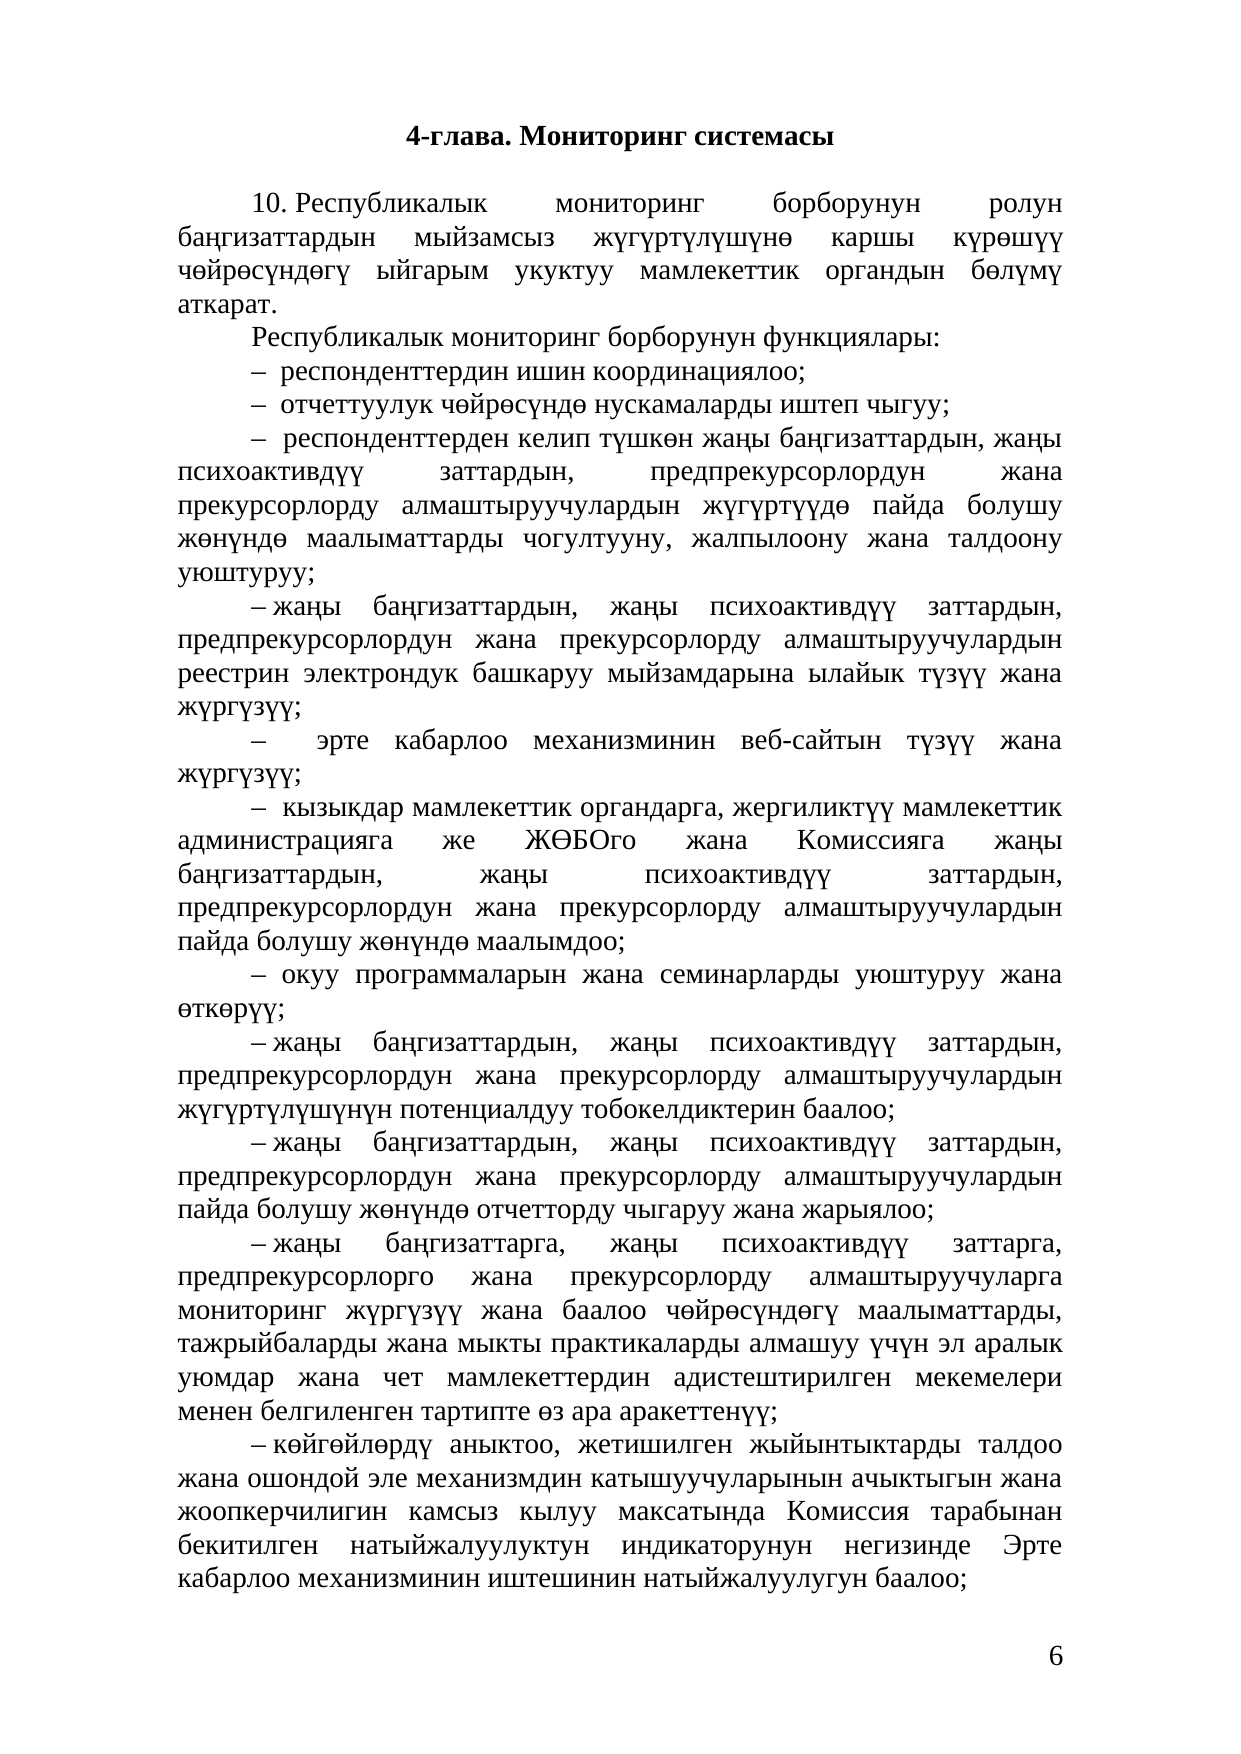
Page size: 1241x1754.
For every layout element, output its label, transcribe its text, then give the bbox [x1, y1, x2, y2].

text – отчеттуулук чөйрөсүндө нускамаларды иштеп чыгуу; [177, 386, 1063, 420]
text 4-глава. Мониторинг системасы [177, 118, 1063, 152]
text – респонденттерден келип түшкөн жаңы баңгизаттардын, жаңы психоактивдүү заттардын, предпрекурсорлордун жана прекурсорлорду алмаштыруучулардын жүгүртүүдө пайда болушу жөнүндө маалыматтарды чогултууну, жалпылоону жана талдоону уюштуруу; [177, 420, 1063, 588]
text – кызыкдар мамлекеттик органдарга, жергиликтүү мамлекеттик администрацияга же ЖӨБОго жана Комиссияга жаңы баңгизаттардын, жаңы психоактивдүү заттардын, предпрекурсорлордун жана прекурсорлорду алмаштыруучулардын пайда болушу жөнүндө маалымдоо; [177, 789, 1063, 957]
text – көйгөйлөрдү аныктоо, жетишилген жыйынтыктарды талдоо жана ошондой эле механизмдин катышуучуларынын ачыктыгын жана жоопкерчилигин камсыз кылуу максатында Комиссия тарабынан бекитилген натыйжалуулуктун индикаторунун негизинде Эрте кабарлоо механизминин иштешинин натыйжалуулугун баалоо; [177, 1426, 1063, 1594]
text – жаңы баңгизаттарга, жаңы психоактивдүү заттарга, предпрекурсорлорго жана прекурсорлорду алмаштыруучуларга мониторинг жүргүзүү жана баалоо чөйрөсүндөгү маалыматтарды, тажрыйбаларды жана мыкты практикаларды алмашуу үчүн эл аралык уюмдар жана чет мамлекеттердин адистештирилген мекемелери менен белгиленген тартипте өз ара аракеттенүү; [177, 1225, 1063, 1426]
text – жаңы баңгизаттардын, жаңы психоактивдүү заттардын, предпрекурсорлордун жана прекурсорлорду алмаштыруучулардын реестрин электрондук башкаруу мыйзамдарына ылайык түзүү жана жүргүзүү; [177, 588, 1063, 722]
text – жаңы баңгизаттардын, жаңы психоактивдүү заттардын, предпрекурсорлордун жана прекурсорлорду алмаштыруучулардын жүгүртүлүшүнүн потенциалдуу тобокелдиктерин баалоо; [177, 1024, 1063, 1124]
text 10. Республикалык мониторинг борборунун ролун баңгизаттардын мыйзамсыз жүгүртүлүшүнө каршы күрөшүү чөйрөсүндөгү ыйгарым укуктуу мамлекеттик органдын бөлүмү аткарат. [177, 185, 1063, 319]
text – эрте кабарлоо механизминин веб-сайтын түзүү жана жүргүзүү; [177, 722, 1063, 789]
text – жаңы баңгизаттардын, жаңы психоактивдүү заттардын, предпрекурсорлордун жана прекурсорлорду алмаштыруучулардын пайда болушу жөнүндө отчетторду чыгаруу жана жарыялоо; [177, 1124, 1063, 1225]
text Республикалык мониторинг борборунун функциялары: [177, 319, 1063, 353]
text – окуу программаларын жана семинарларды уюштуруу жана өткөрүү; [177, 957, 1063, 1024]
text – респонденттердин ишин координациялоо; [177, 353, 1063, 386]
